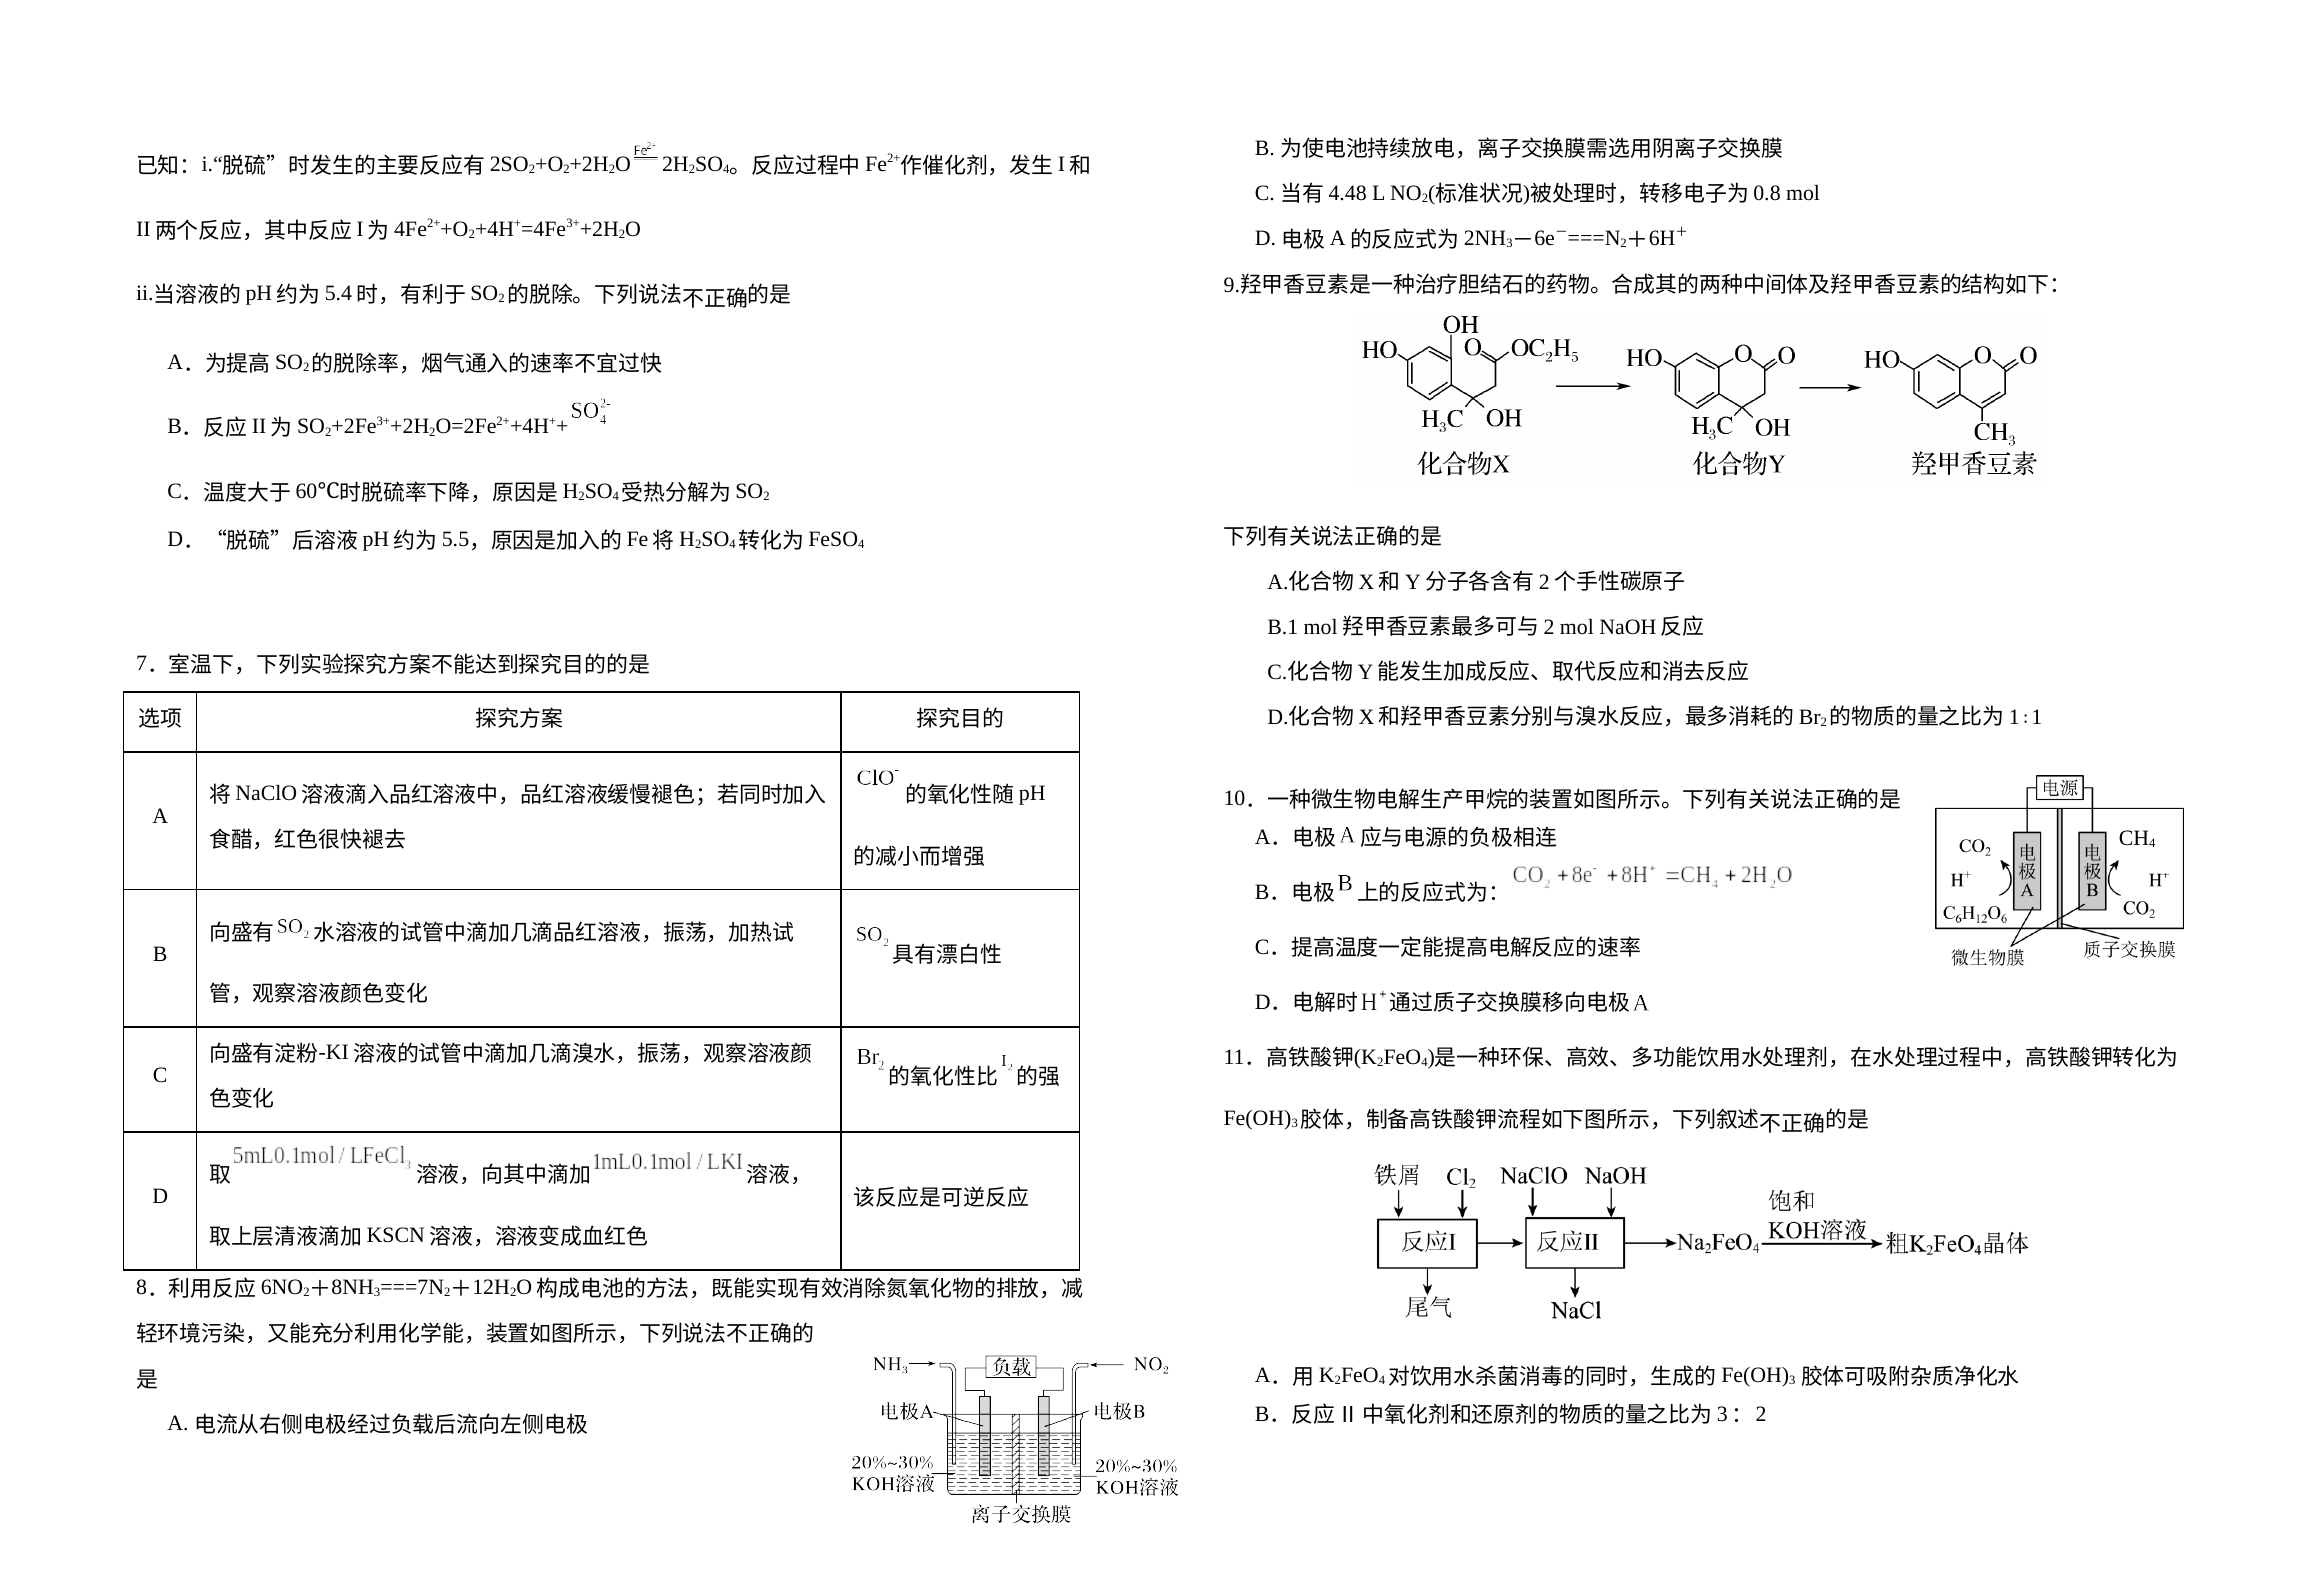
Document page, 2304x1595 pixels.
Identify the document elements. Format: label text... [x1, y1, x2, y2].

list 当有4.48 L NO2(标准状况)被处理时，转移电子为0.8 mol [1254, 176, 2179, 208]
table_cell 该反应是可逆反应 [842, 1133, 1079, 1269]
text B．反应II为SO2+2Fe3++2H2O=2Fe2++4H++ [167, 394, 1091, 459]
text A．电极应与电源的负极相连 [1254, 820, 1935, 852]
picture [1935, 775, 2184, 966]
table_cell C [124, 1028, 196, 1131]
table_cell 具有漂白性 [842, 890, 1079, 1026]
text ii.当溶液的pH约为5.4时，有利于SO2的脱除。下列说法不正确的是 [136, 261, 1091, 326]
text 9.羟甲香豆素是一种治疗胆结石的药物。合成其的两种中间体及羟甲香豆素的结构如下： [1223, 266, 2179, 299]
text 下列有关说法正确的是 [1223, 518, 2179, 551]
table_cell 的氧化性比的强 [842, 1028, 1079, 1131]
text C．温度大于60℃时脱硫率下降，原因是H2SO4受热分解为SO2 [167, 474, 1091, 507]
picture [1354, 311, 2049, 484]
text D.化合物X和羟甲香豆素分别与溴水反应，最多消耗的Br2的物质的量之比为1∶1 [1267, 699, 2179, 731]
table_cell 取溶液，向其中滴加溶液，取上层清液滴加KSCN溶液，溶液变成血红色 [197, 1133, 840, 1269]
list 电流从右侧电极经过负载后流向左侧电极 [167, 1406, 849, 1439]
table_header 探究目的 [842, 693, 1079, 751]
text B．电极上的反应式为： [1254, 859, 1935, 924]
list 为使电池持续放电，离子交换膜需选用阴离子交换膜 [1254, 131, 2179, 163]
table_cell 将NaClO溶液滴入品红溶液中，品红溶液缓慢褪色；若同时加入食醋，红色很快褪去 [197, 753, 840, 888]
text B.1 mol羟甲香豆素最多可与2 mol NaOH反应 [1267, 608, 2179, 641]
table_cell D [124, 1133, 196, 1269]
table_header 选项 [124, 693, 196, 751]
text 10．一种微生物电解生产甲烷的装置如图所示。下列有关说法正确的是 [1223, 781, 1935, 814]
text 已知：i.“脱硫”时发生的主要反应有2SO2+O2+2H2O2H2SO4。反应过程中Fe2+作催化剂，发生I和II两个反应，其中反应I为4Fe2++O2+4H+=4Fe3++2H2O [136, 131, 1091, 245]
text 7．室温下，下列实验探究方案不能达到探究目的的是 [136, 646, 1091, 679]
table_cell 向盛有淀粉-KI溶液的试管中滴加几滴溴水，振荡，观察溶液颜色变化 [197, 1028, 840, 1131]
table_cell B [124, 890, 196, 1026]
table_header 探究方案 [197, 693, 840, 751]
text A．为提高SO2的脱除率，烟气通入的速率不宜过快 [167, 345, 1091, 378]
text D．电解时通过质子交换膜移向电极 [1254, 969, 2179, 1034]
text C．提高温度一定能提高电解反应的速率 [1254, 930, 1935, 962]
list 电极A的反应式为2NH3－6e－===N2＋6H＋ [1254, 221, 2179, 254]
picture [849, 1345, 1180, 1528]
text B．反应 Ⅱ 中氧化剂和还原剂的物质的量之比为3 ： 2 [1254, 1397, 2179, 1429]
text D．“脱硫”后溶液pH约为5.5，原因是加入的Fe将H2SO4转化为FeSO4 [167, 523, 1091, 555]
picture [1369, 1158, 2033, 1323]
table_cell A [124, 753, 196, 888]
text 11．高铁酸钾(K2FeO4)是一种环保、高效、多功能饮用水处理剂，在水处理过程中，高铁酸钾转化为Fe(OH)3胶体，制备高铁酸钾流程如下图所示，下列叙述不正确的是 [1223, 1040, 2179, 1150]
text 8．利用反应6NO2＋8NH3===7N2＋12H2O构成电池的方法，既能实现有效消除氮氧化物的排放，减轻环境污染，又能充分利用化学能，装置如图所示，下列说法不正确的是 [136, 1270, 1091, 1394]
table_cell 的氧化性随pH的减小而增强 [842, 753, 1079, 888]
text A．用K2FeO4 对饮用水杀菌消毒的同时，生成的 Fe(OH)3 胶体可吸附杂质净化水 [1254, 1358, 2179, 1391]
text C.化合物Y能发生加成反应、取代反应和消去反应 [1267, 653, 2179, 686]
text A.化合物X和Y分子各含有2个手性碳原子 [1267, 563, 2179, 596]
table_cell 向盛有水溶液的试管中滴加几滴品红溶液，振荡，加热试管，观察溶液颜色变化 [197, 890, 840, 1026]
